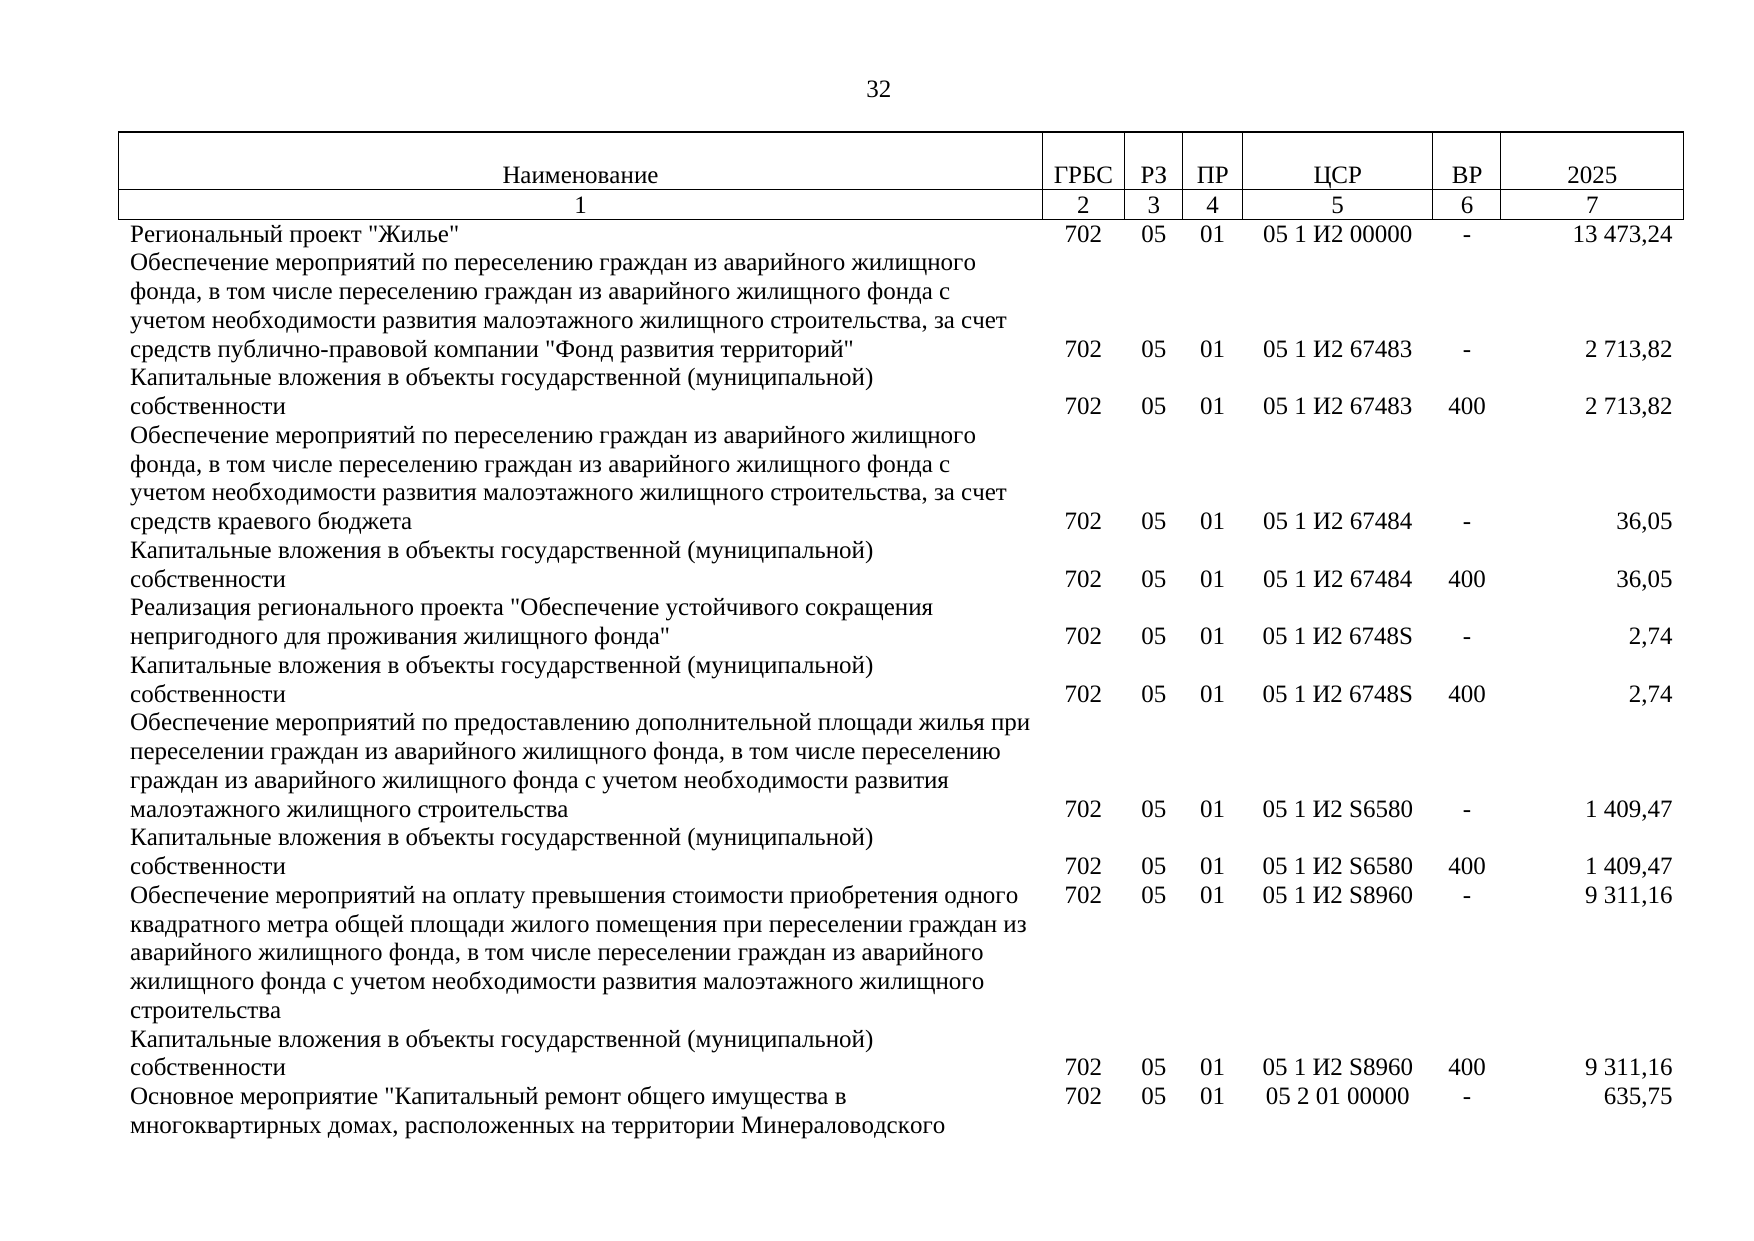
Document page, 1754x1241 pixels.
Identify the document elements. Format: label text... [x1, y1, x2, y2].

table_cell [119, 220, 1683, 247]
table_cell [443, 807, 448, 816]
table_header ГРБС [1043, 133, 1124, 189]
table_header РЗ [1125, 133, 1182, 189]
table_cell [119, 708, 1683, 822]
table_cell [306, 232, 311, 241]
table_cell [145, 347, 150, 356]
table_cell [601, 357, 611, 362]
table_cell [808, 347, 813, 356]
table_header ПР [1183, 133, 1242, 189]
table_cell 4 [1183, 190, 1242, 219]
table_cell 5 [1243, 190, 1432, 219]
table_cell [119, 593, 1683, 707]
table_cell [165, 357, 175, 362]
table_cell 3 [1125, 190, 1182, 219]
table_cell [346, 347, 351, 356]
table_header 2025 [1501, 133, 1683, 189]
table_cell 1 [119, 190, 1042, 219]
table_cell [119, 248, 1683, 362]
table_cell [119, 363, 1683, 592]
table_cell 6 [1433, 190, 1500, 219]
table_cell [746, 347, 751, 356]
table_header Наименование [119, 133, 1042, 189]
table_cell 2 [1043, 190, 1124, 219]
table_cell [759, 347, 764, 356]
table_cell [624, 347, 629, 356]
table_header ВР [1433, 133, 1500, 189]
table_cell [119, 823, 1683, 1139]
table_cell 7 [1501, 190, 1683, 219]
table_header ЦСР [1243, 133, 1432, 189]
